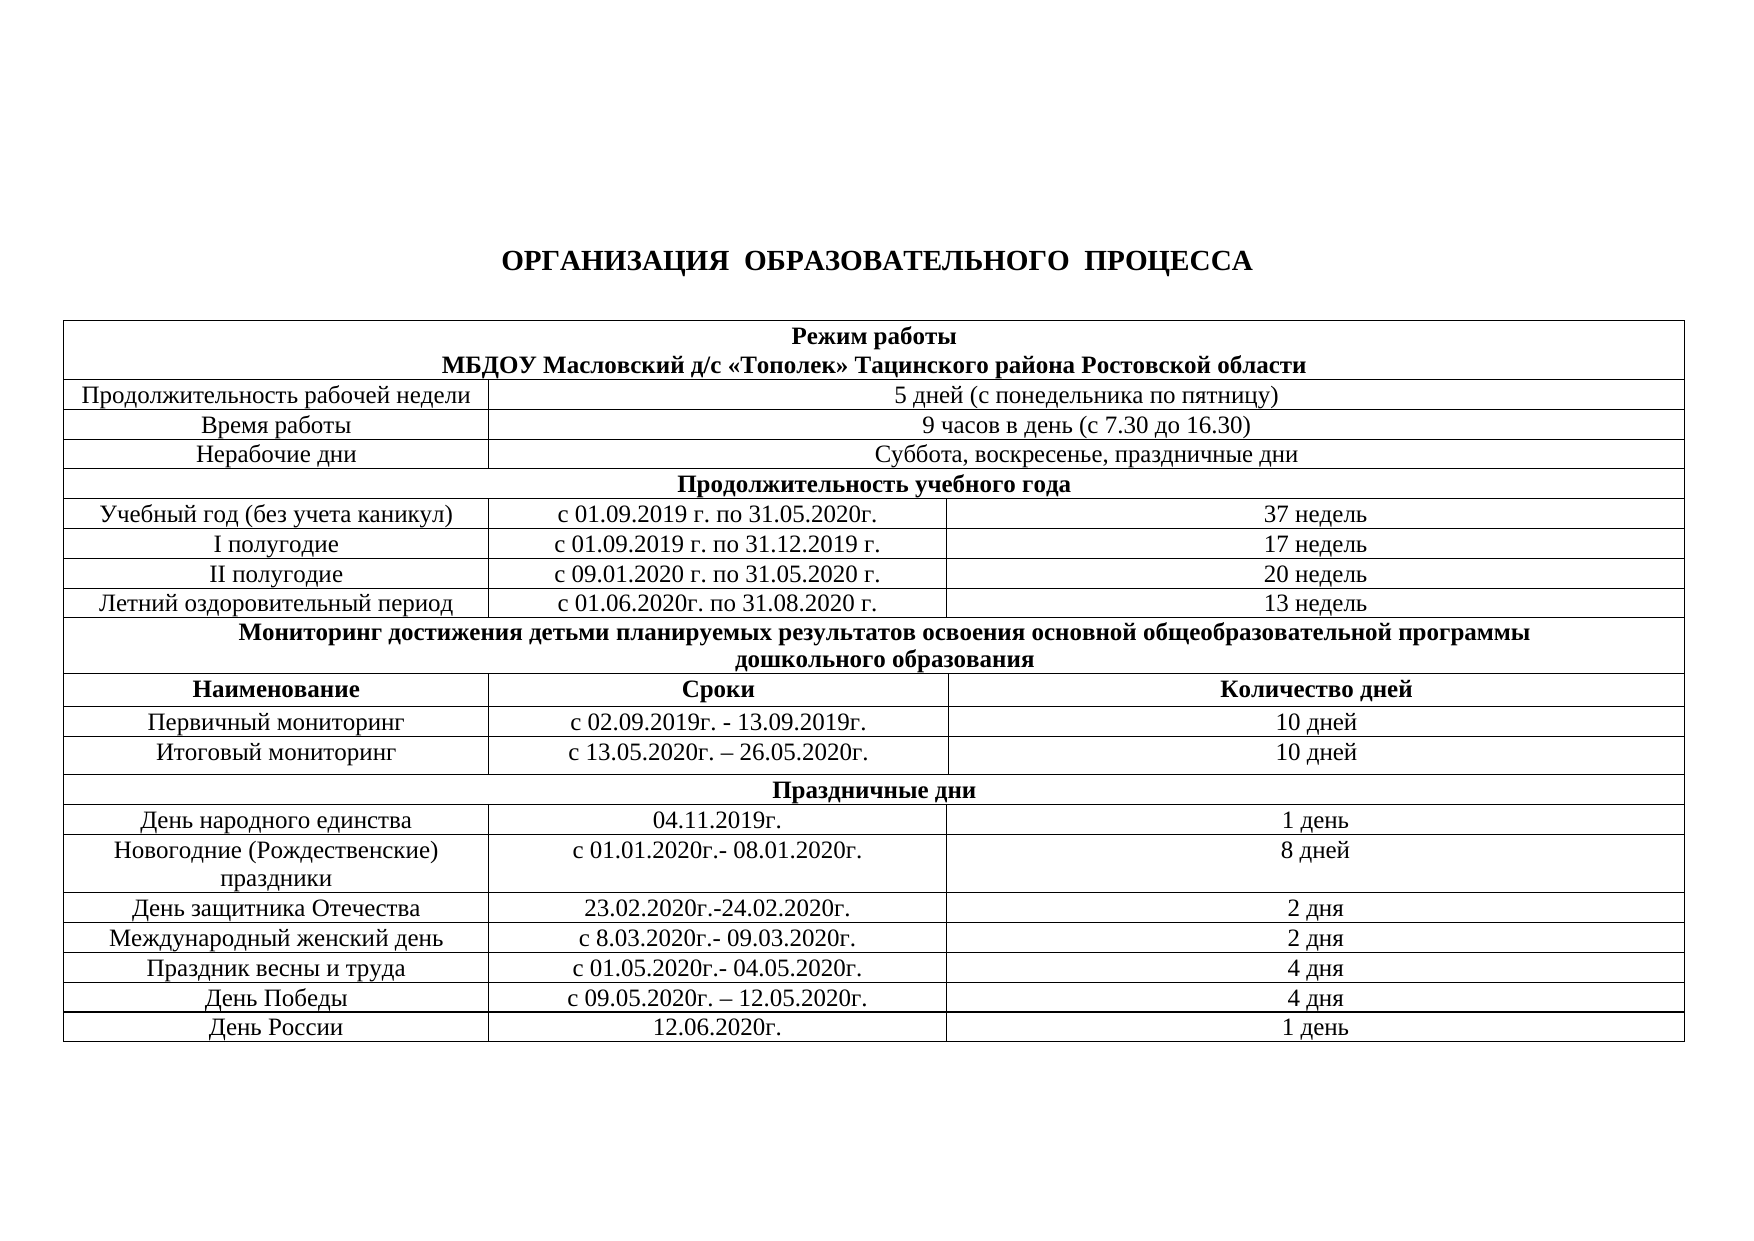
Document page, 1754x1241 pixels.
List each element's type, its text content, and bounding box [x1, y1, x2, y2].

table_cell I полугодие [64, 529, 488, 558]
table_cell Продолжительность учебного года [64, 469, 1684, 498]
table_cell с 01.01.2020г.- 08.01.2020г. [489, 835, 946, 892]
table_cell 17 недель [947, 529, 1684, 558]
table_cell с 8.03.2020г.- 09.03.2020г. [489, 923, 946, 952]
table_cell 1 день [947, 805, 1684, 834]
table_cell Праздник весны и труда [64, 953, 488, 982]
text ОРГАНИЗАЦИЯ ОБРАЗОВАТЕЛЬНОГО ПРОЦЕССА [75, 243, 1679, 277]
table_cell 37 недель [947, 499, 1684, 528]
table_cell День народного единства [64, 805, 488, 834]
table_cell Итоговый мониторинг [64, 737, 488, 774]
table_cell II полугодие [64, 559, 488, 587]
table_cell 8 дней [947, 835, 1684, 892]
table_cell Новогодние (Рождественские) праздники [64, 835, 488, 892]
table_cell 2 дня [947, 893, 1684, 922]
table_cell 10 дней [949, 707, 1684, 736]
table_cell с 09.01.2020 г. по 31.05.2020 г. [489, 559, 946, 587]
table_cell День защитника Отечества [64, 893, 488, 922]
table_cell День России [64, 1013, 488, 1041]
table_cell Время работы [64, 410, 488, 438]
table_cell Количество дней [949, 674, 1684, 706]
table_cell 04.11.2019г. [489, 805, 946, 834]
table_cell 13 недель [947, 589, 1684, 617]
table_cell День Победы [64, 983, 488, 1011]
table_cell 12.06.2020г. [489, 1013, 946, 1041]
table_cell Нерабочие дни [64, 440, 488, 468]
table_cell 10 дней [949, 737, 1684, 774]
table_cell Летний оздоровительный период [64, 589, 488, 617]
table_cell с 01.06.2020г. по 31.08.2020 г. [489, 589, 946, 617]
table_cell с 09.05.2020г. – 12.05.2020г. [489, 983, 946, 1011]
table_cell 4 дня [947, 983, 1684, 1011]
table_cell 4 дня [947, 953, 1684, 982]
table_cell Сроки [489, 674, 948, 706]
table_cell 5 дней (с понедельника по пятницу) [489, 380, 1684, 409]
table_cell Суббота, воскресенье, праздничные дни [489, 440, 1684, 468]
table_cell 2 дня [947, 923, 1684, 952]
table_cell Мониторинг достижения детьми планируемых результатов освоения основной общеобразовательной программы дошкольного образования [64, 618, 1684, 673]
table_cell Учебный год (без учета каникул) [64, 499, 488, 528]
table_cell с 01.09.2019 г. по 31.12.2019 г. [489, 529, 946, 558]
table_cell с 01.05.2020г.- 04.05.2020г. [489, 953, 946, 982]
table_cell Международный женский день [64, 923, 488, 952]
table_cell с 02.09.2019г. - 13.09.2019г. [489, 707, 948, 736]
table_cell 9 часов в день (с 7.30 до 16.30) [489, 410, 1684, 438]
table_cell с 01.09.2019 г. по 31.05.2020г. [489, 499, 946, 528]
table_cell 1 день [947, 1013, 1684, 1041]
table_cell Продолжительность рабочей недели [64, 380, 488, 409]
table_cell с 13.05.2020г. – 26.05.2020г. [489, 737, 948, 774]
table_header Режим работы МБДОУ Масловский д/с «Тополек» Тацинского района Ростовской области [64, 321, 1684, 379]
table_cell Первичный мониторинг [64, 707, 488, 736]
table_cell Праздничные дни [64, 775, 1684, 804]
table_cell 20 недель [947, 559, 1684, 587]
table_cell Наименование [64, 674, 488, 706]
table_cell 23.02.2020г.-24.02.2020г. [489, 893, 946, 922]
